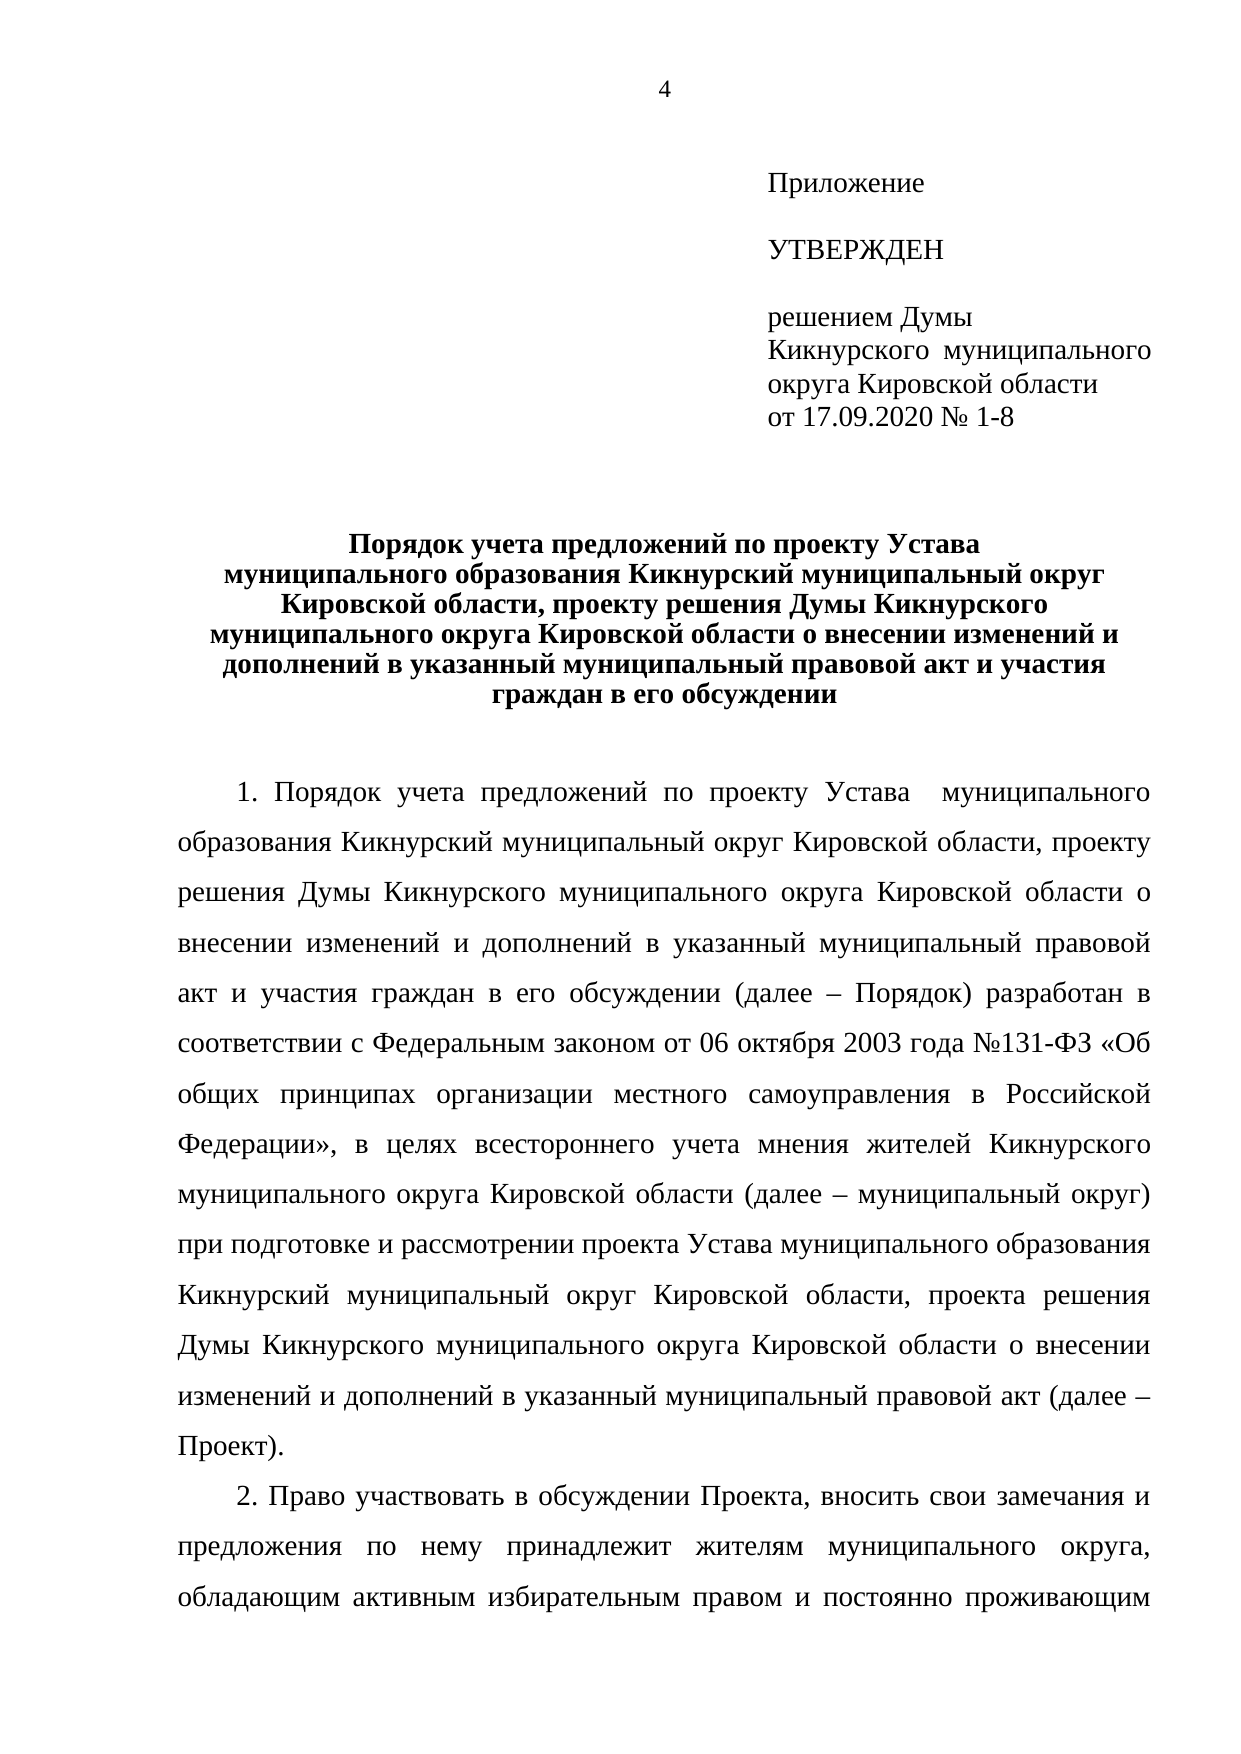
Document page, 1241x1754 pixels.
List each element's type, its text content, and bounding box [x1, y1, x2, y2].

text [177, 1478, 1152, 1612]
text от 17.09.2020 № 1-8 [177, 399, 1152, 433]
text Приложение [177, 165, 1152, 198]
text 1. Порядок учета предложений по проекту Устава муниципального образования Кикнурский муниципальный округ Кировской области, проекту решения Думы Кикнурского муниципального округа Кировской области о внесении изменений и дополнений в указанный муниципальный правовой акт и участия граждан в его обсуждении (далее – Порядок) разработан в соответствии с Федеральным законом от 06 октября 2003 года №131-ФЗ «Об общих принципах организации местного самоуправления в Российской Федерации», в целях всестороннего учета мнения жителей Кикнурского муниципального округа Кировской области (далее – муниципальный округ) при подготовке и рассмотрении проекта Устава муниципального образования Кикнурский муниципальный округ Кировской области, проекта решения Думы Кикнурского муниципального округа Кировской области о внесении изменений и дополнений в указанный муниципальный правовой акт (далее – Проект). [177, 774, 1152, 1461]
text Порядок учета предложений по проекту Устава [177, 529, 1152, 559]
text решением Думы [177, 299, 1152, 332]
text муниципального образования Кикнурский муниципальный округ Кировской области, проекту решения Думы Кикнурского муниципального округа Кировской области о внесении изменений и дополнений в указанный муниципальный правовой акт и участия граждан в его обсуждении [177, 559, 1152, 710]
text Кикнурского муниципального округа Кировской области [177, 332, 1152, 399]
text УТВЕРЖДЕН [177, 232, 1152, 265]
